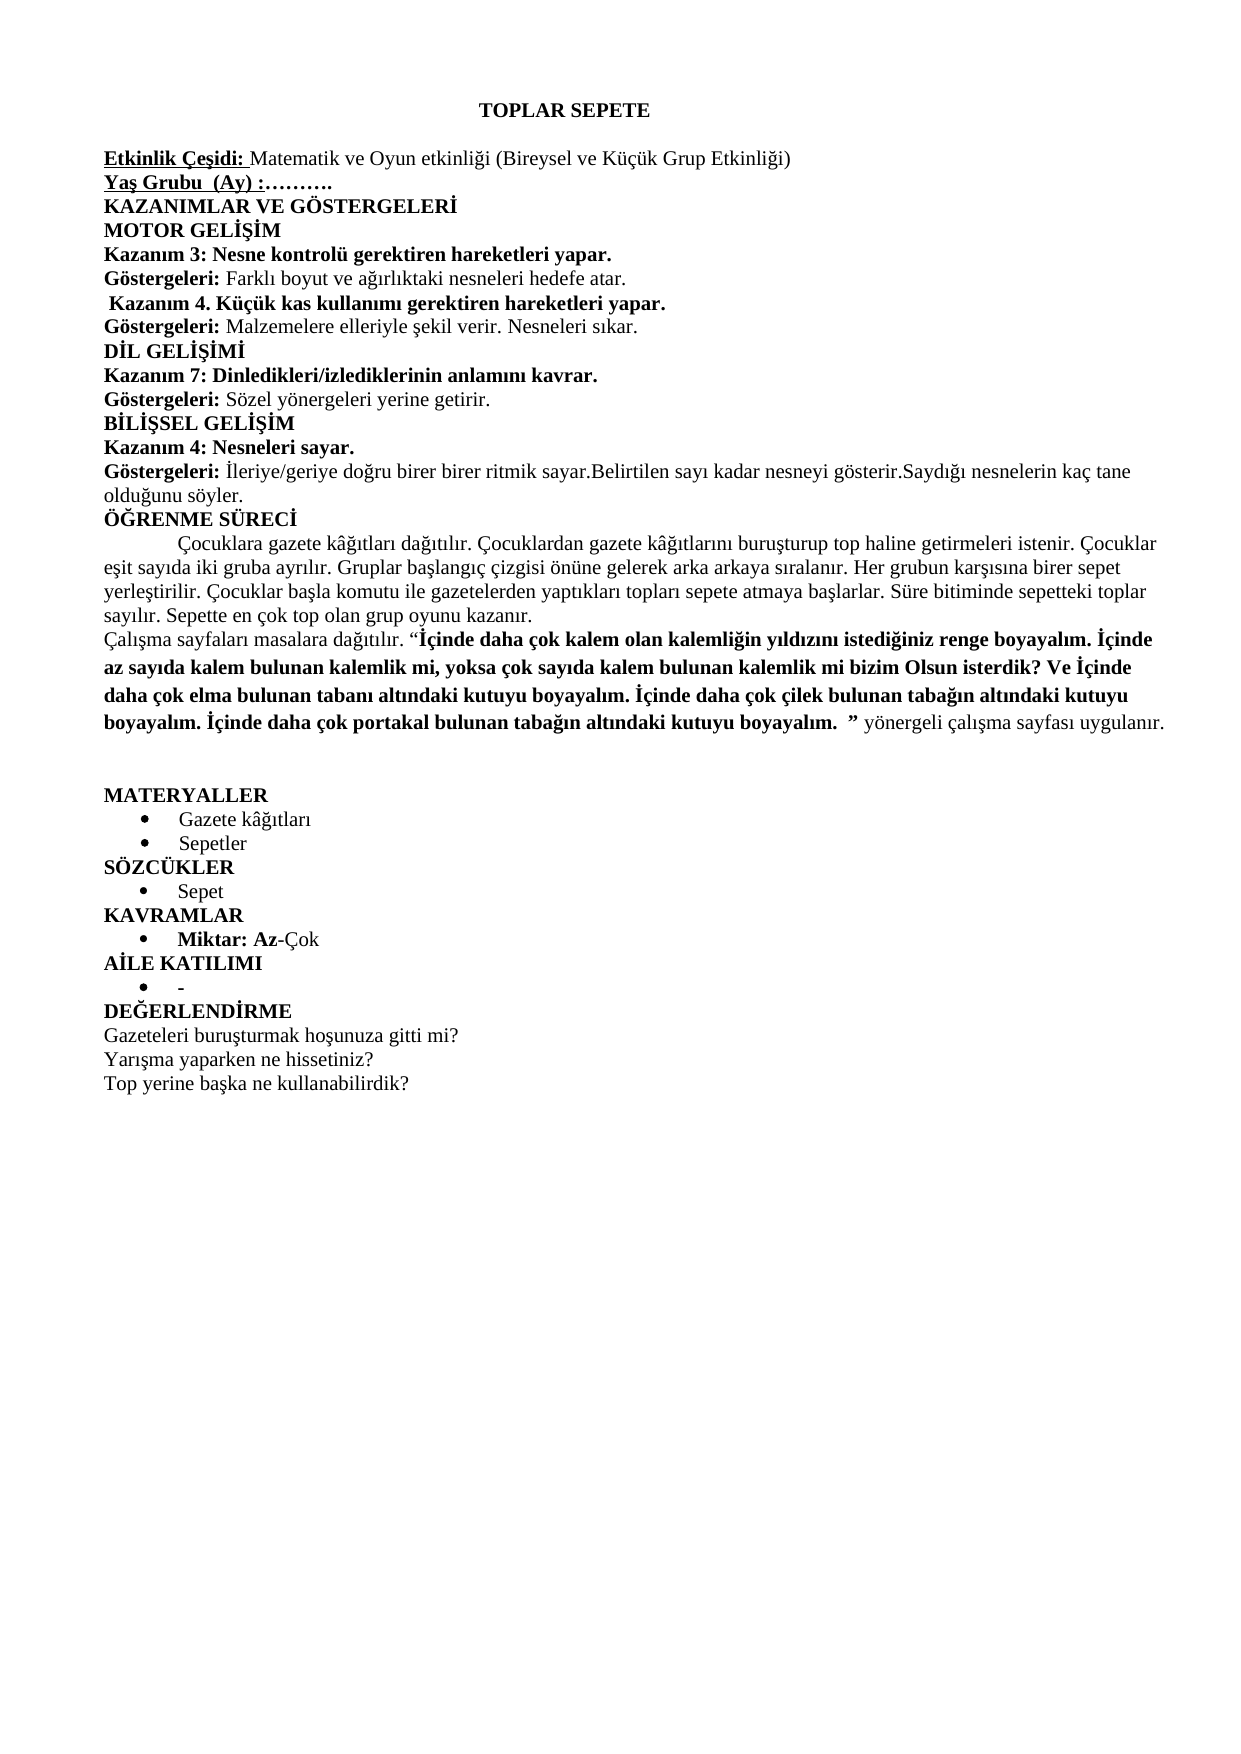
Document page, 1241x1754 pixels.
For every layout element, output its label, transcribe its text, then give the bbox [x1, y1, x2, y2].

text Göstergeleri: Farklı boyut ve ağırlıktaki nesneleri hedefe atar. [103, 266, 1167, 290]
text AİLE KATILIMI [103, 951, 1167, 975]
list Sepetler [141, 831, 1167, 855]
text Top yerine başka ne kullanabilirdik? [103, 1071, 1167, 1095]
text SÖZCÜKLER [103, 855, 1167, 879]
text Göstergeleri: Sözel yönergeleri yerine getirir. [103, 387, 1167, 411]
list Sepet [140, 879, 1167, 903]
text Kazanım 7: Dinledikleri/izlediklerinin anlamını kavrar. [103, 363, 1167, 387]
text Etkinlik Çeşidi: Matematik ve Oyun etkinliği (Bireysel ve Küçük Grup Etkinliği) [103, 146, 1167, 170]
text TOPLAR SEPETE [103, 98, 1167, 122]
text Yaş Grubu (Ay) :………. [103, 170, 1167, 194]
text Göstergeleri: Malzemelere elleriyle şekil verir. Nesneleri sıkar. [103, 314, 1167, 338]
list - [140, 975, 1167, 999]
list Miktar: Az-Çok [140, 927, 1167, 951]
text Kazanım 4. Küçük kas kullanımı gerektiren hareketleri yapar. [103, 290, 1167, 314]
text MATERYALLER [103, 783, 1167, 807]
text KAZANIMLAR VE GÖSTERGELERİ [103, 194, 1167, 218]
text Gazeteleri buruşturmak hoşunuza gitti mi? [103, 1023, 1167, 1047]
text KAVRAMLAR [103, 903, 1167, 927]
text Kazanım 4: Nesneleri sayar. [103, 435, 1167, 459]
text Yarışma yaparken ne hissetiniz? [103, 1047, 1167, 1071]
text Kazanım 3: Nesne kontrolü gerektiren hareketleri yapar. [103, 242, 1167, 266]
text DİL GELİŞİMİ [103, 338, 1167, 363]
text Çalışma sayfaları masalara dağıtılır. “İçinde daha çok kalem olan kalemliğin yıldızını istediğiniz renge boyayalım. İçinde az sayıda kalem bulunan kalemlik mi, yoksa çok sayıda kalem bulunan kalemlik mi bizim Olsun isterdik? Ve İçinde daha çok elma bulunan tabanı altındaki kutuyu boyayalım. İçinde daha çok çilek bulunan tabağın altındaki kutuyu boyayalım. İçinde daha çok portakal bulunan tabağın altındaki kutuyu boyayalım. ” yönergeli çalışma sayfası uygulanır. [103, 627, 1167, 734]
text ÖĞRENME SÜRECİ [103, 507, 1167, 531]
text BİLİŞSEL GELİŞİM [103, 411, 1167, 435]
list Gazete kâğıtları [141, 807, 1167, 831]
text MOTOR GELİŞİM [103, 218, 1167, 242]
text Göstergeleri: İleriye/geriye doğru birer birer ritmik sayar.Belirtilen sayı kadar nesneyi gösterir.Saydığı nesnelerin kaç tane olduğunu söyler. [103, 459, 1167, 507]
text Çocuklara gazete kâğıtları dağıtılır. Çocuklardan gazete kâğıtlarını buruşturup top haline getirmeleri istenir. Çocuklar eşit sayıda iki gruba ayrılır. Gruplar başlangıç çizgisi önüne gelerek arka arkaya sıralanır. Her grubun karşısına birer sepet yerleştirilir. Çocuklar başla komutu ile gazetelerden yaptıkları topları sepete atmaya başlarlar. Süre bitiminde sepetteki toplar sayılır. Sepette en çok top olan grup oyunu kazanır. [103, 531, 1167, 627]
text DEĞERLENDİRME [103, 999, 1167, 1023]
